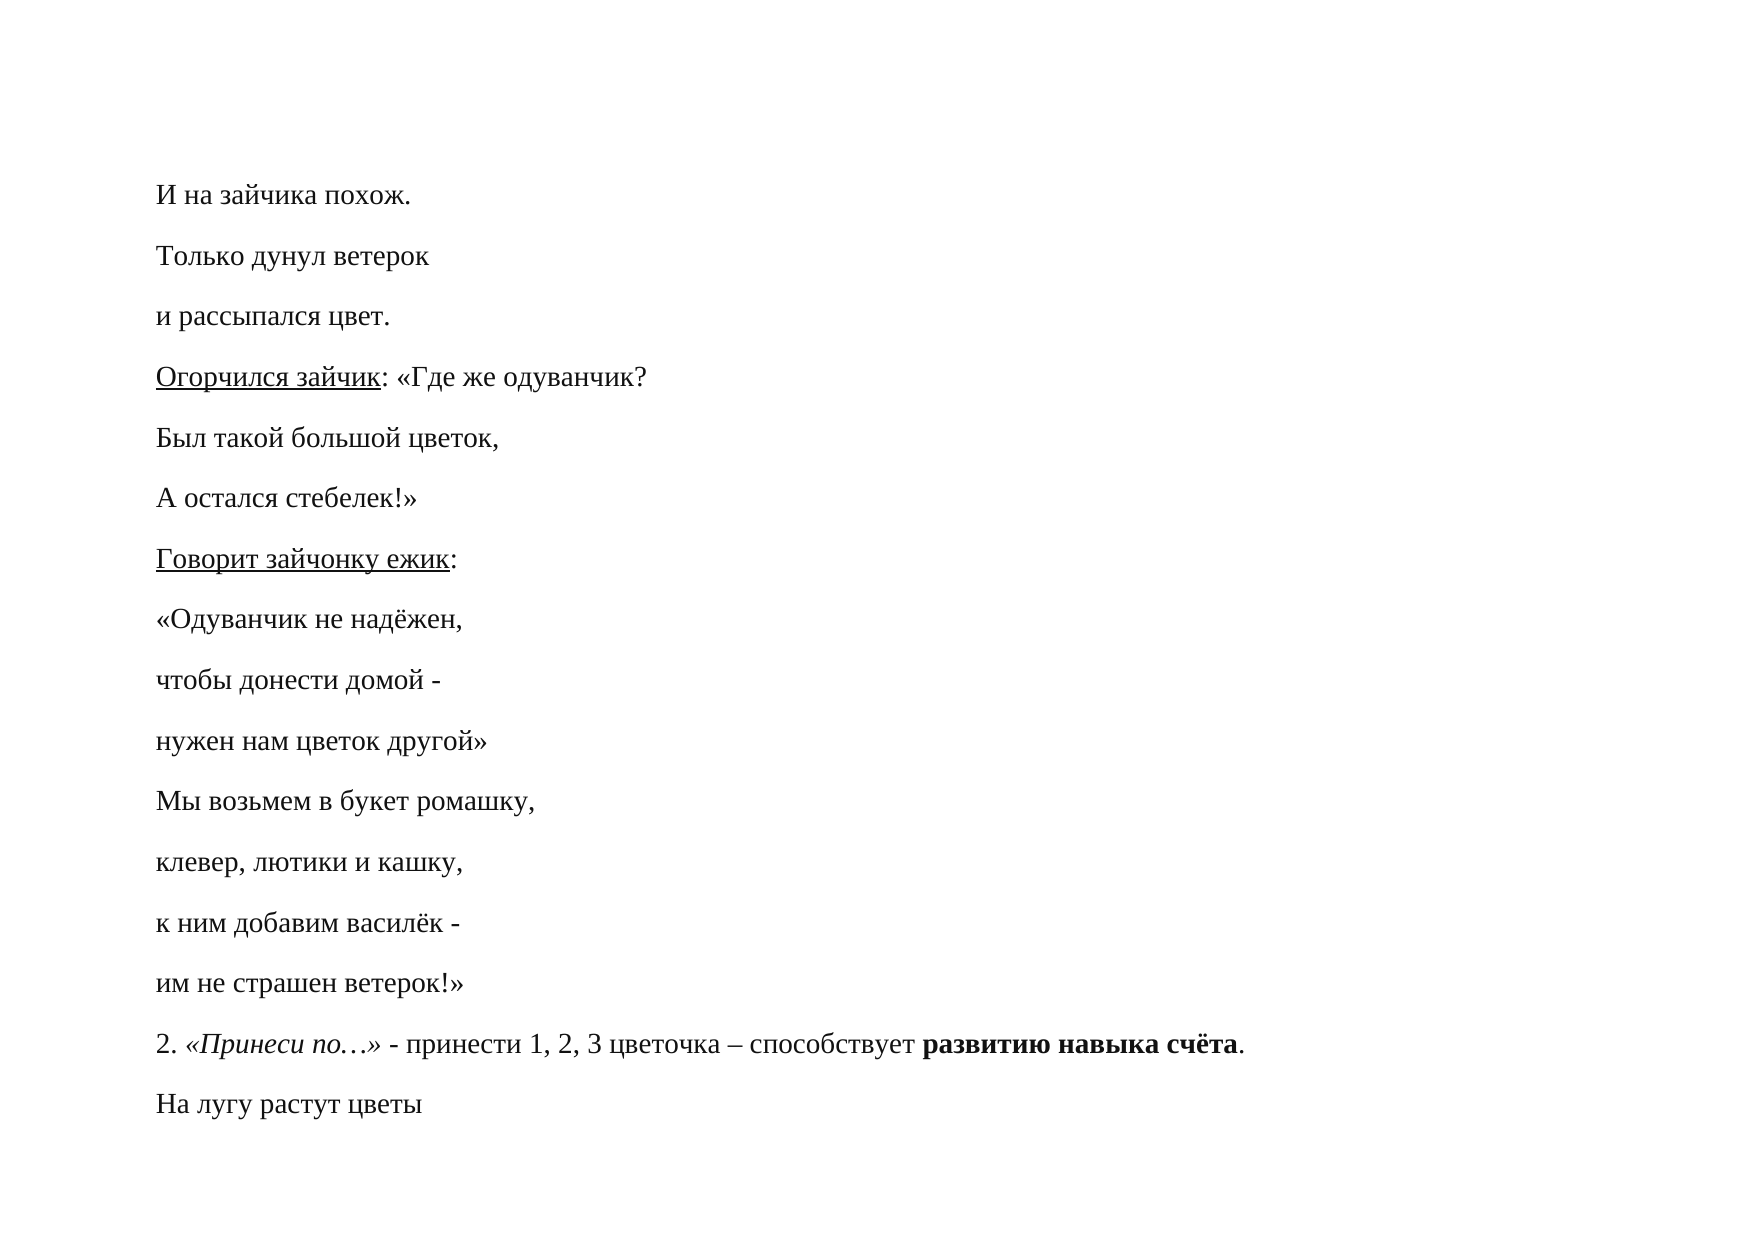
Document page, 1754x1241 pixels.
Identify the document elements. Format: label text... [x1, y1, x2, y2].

text Только дунул ветерок [118, 238, 1636, 271]
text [118, 1087, 1636, 1120]
text клевер, лютики и кашку, [118, 844, 1636, 878]
text 2. «Принеси по…» - принести 1, 2, 3 цветочка – способствует развитию навыка счёта. [118, 1026, 1636, 1059]
text Мы возьмем в букет ромашку, [118, 783, 1636, 817]
text и рассыпался цвет. [118, 298, 1636, 332]
text нужен нам цветок другой» [118, 723, 1636, 756]
text к ним добавим василёк - [118, 905, 1636, 938]
text Огорчился зайчик: «Где же одуванчик? [118, 359, 1636, 393]
text «Одуванчик не надёжен, [118, 602, 1636, 635]
text им не страшен ветерок!» [118, 965, 1636, 999]
text Говорит зайчонку ежик: [118, 541, 1636, 574]
text Был такой большой цветок, [118, 420, 1636, 453]
text чтобы донести домой - [118, 662, 1636, 696]
text И на зайчика похож. [118, 177, 1636, 211]
text А остался стебелек!» [118, 480, 1636, 514]
